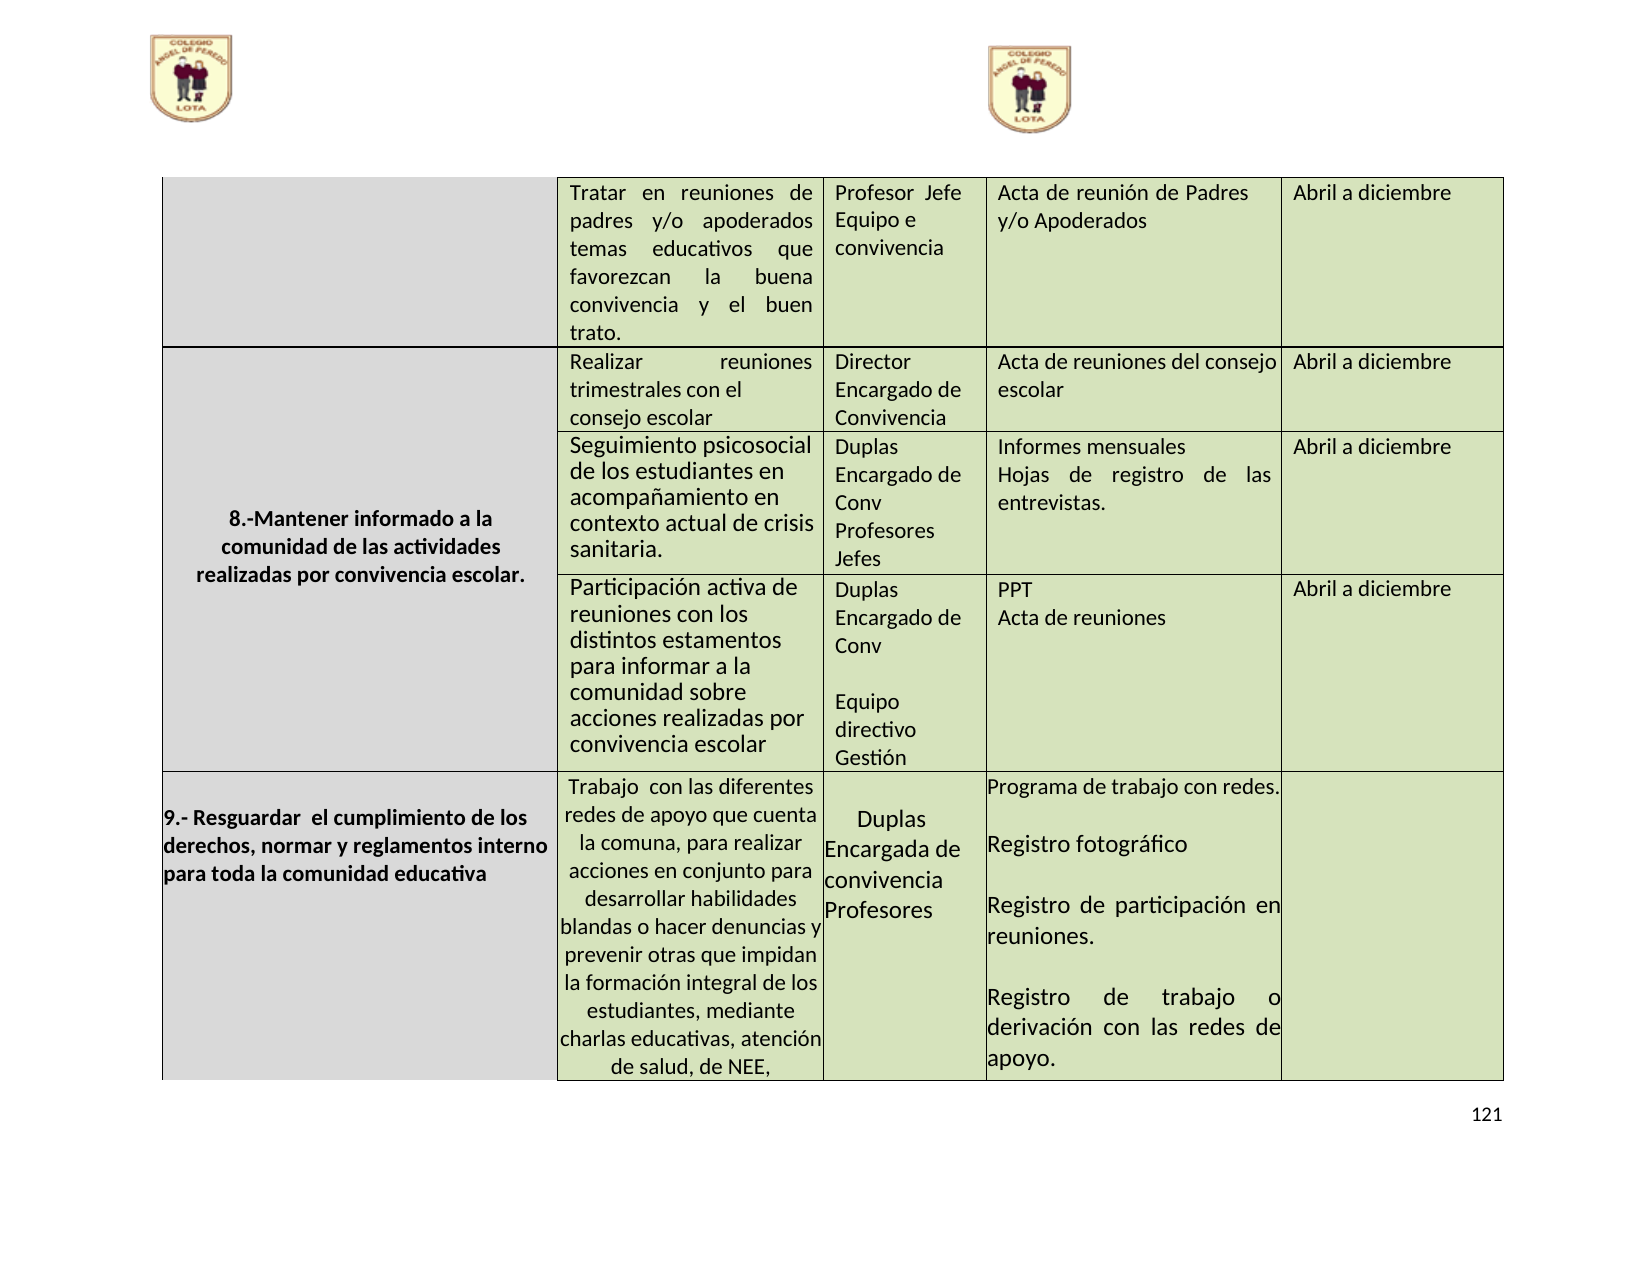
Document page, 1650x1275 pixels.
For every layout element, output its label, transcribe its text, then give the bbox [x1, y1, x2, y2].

table_cell Acta de reunión de Padres y/o Apoderados [987, 178, 1281, 346]
table_cell Seguimiento psicosocial de los estudiantes en acompañamiento en contexto actual de crisis sanitaria. [558, 432, 823, 574]
table_cell Participación activa de reuniones con los distintos estamentos para informar a la comunidad sobre acciones realizadas por convivencia escolar [558, 575, 823, 771]
table_cell 9.- Resguardar el cumplimiento de los derechos, normar y reglamentos interno para toda la comunidad educativa [163, 772, 557, 1080]
table_cell PPT Acta de reuniones [987, 575, 1281, 771]
table_cell [1282, 772, 1503, 1080]
table_cell Duplas Encargada de convivencia Profesores [824, 772, 986, 1080]
table_cell Informes mensuales Hojas de registro de las entrevistas. [987, 432, 1281, 574]
table_cell Director Encargado de Convivencia [824, 348, 986, 431]
table_cell Abril a diciembre [1282, 348, 1503, 431]
table_cell Duplas Encargado de Conv Profesores Jefes [824, 432, 986, 574]
table_cell Abril a diciembre [1282, 575, 1503, 771]
table_cell Abril a diciembre [1282, 432, 1503, 574]
table_cell Profesor Jefe Equipo e convivencia [824, 178, 986, 346]
picture [149, 34, 234, 124]
table_cell Acta de reuniones del consejo escolar [987, 348, 1281, 431]
table_cell Duplas Encargado de Conv Equipo directivo Gestión [824, 575, 986, 771]
table_cell Abril a diciembre [1282, 178, 1503, 346]
table_cell Tratar en reuniones de padres y/o apoderados temas educativos que favorezcan la buena convivencia y el buen trato. [558, 178, 823, 346]
table_cell Realizar reuniones trimestrales con el consejo escolar [558, 348, 823, 431]
table_cell 8.-Mantener informado a la comunidad de las actividades realizadas por convivencia escolar. [163, 348, 557, 771]
picture [987, 45, 1073, 135]
